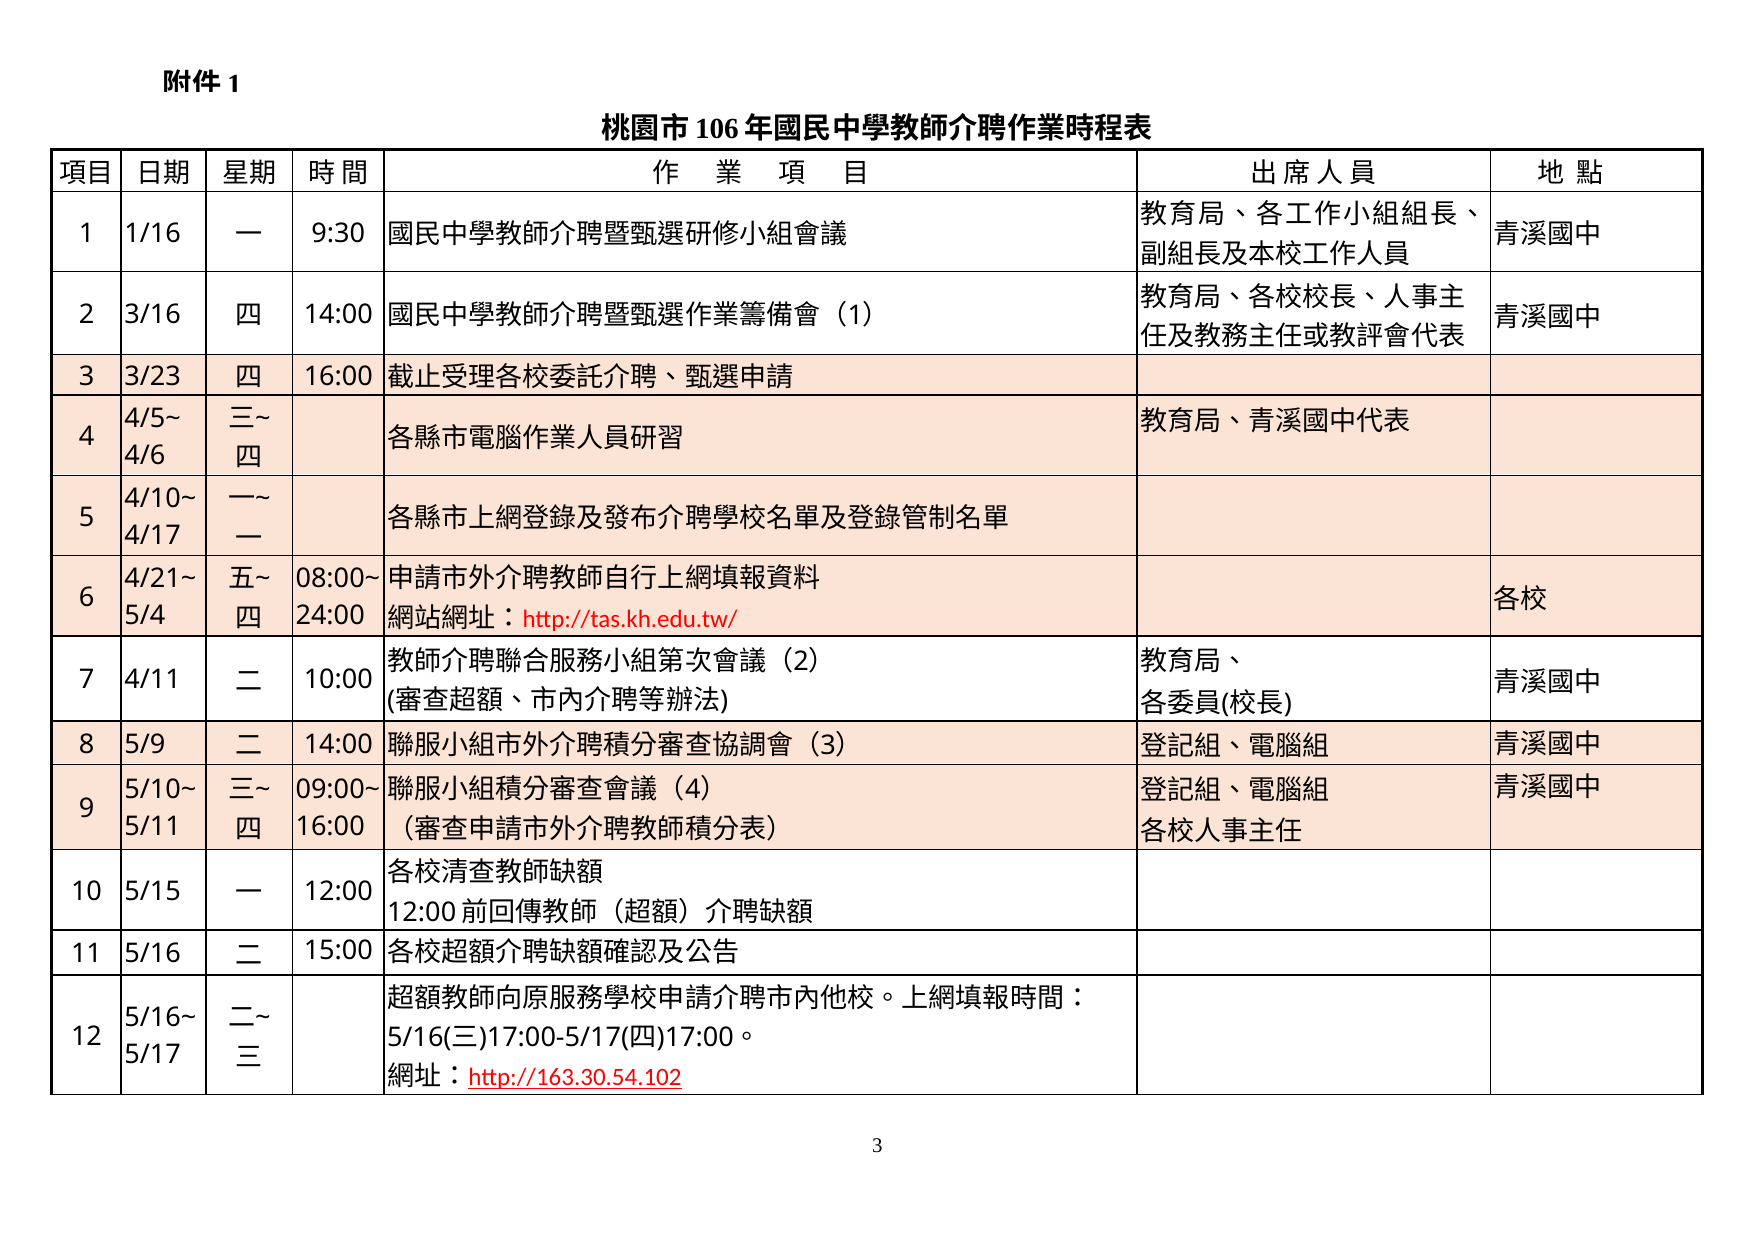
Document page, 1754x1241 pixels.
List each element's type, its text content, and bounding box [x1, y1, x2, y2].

table_cell 超額教師向原服務學校申請介聘市內他校。上網填報時間：5/16(三)17:00-5/17(四)17:00。 網址：http://163.30.54.102 [385, 976, 1136, 1094]
table_cell 4 [53, 396, 120, 474]
table_cell [293, 476, 383, 555]
table_cell 4/10~ 4/17 [122, 476, 205, 555]
table_cell [1491, 355, 1701, 394]
table_cell 09:00~16:00 [293, 765, 383, 849]
table_cell 教育局、各工作小組組長、副組長及本校工作人員 [1138, 192, 1490, 271]
table_cell 各校清查教師缺額 12:00前回傳教師（超額）介聘缺額 [385, 850, 1136, 929]
table_cell 二~ 三 [207, 976, 292, 1094]
table_cell 15:00 [293, 931, 383, 974]
table_cell 教育局、各校校長、人事主任及教務主任或教評會代表 [1138, 272, 1490, 353]
table_cell [1138, 476, 1490, 555]
table_header 星期 [207, 151, 292, 191]
table_cell 青溪國中 [1491, 192, 1701, 271]
table_cell 截止受理各校委託介聘、甄選申請 [385, 355, 1136, 394]
table_cell 各縣市電腦作業人員研習 [385, 396, 1136, 474]
table_cell [293, 976, 383, 1094]
table_cell 二 [207, 637, 292, 720]
table_cell 登記組、電腦組 [1138, 722, 1490, 763]
table_cell 4/5~ 4/6 [122, 396, 205, 474]
table_cell 3 [53, 355, 120, 394]
table_cell 7 [53, 637, 120, 720]
table_cell 二 [207, 722, 292, 763]
table_cell 14:00 [293, 272, 383, 353]
table_cell 4/11 [122, 637, 205, 720]
table_header 日期 [122, 151, 205, 191]
table_cell 5/10~ 5/11 [122, 765, 205, 849]
table_cell 10 [53, 850, 120, 929]
table_cell 一 [207, 850, 292, 929]
table_header 時 間 [293, 151, 383, 191]
table_cell 5/16 [122, 931, 205, 974]
table_cell 教師介聘聯合服務小組第次會議（2） (審查超額、市內介聘等辦法) [385, 637, 1136, 720]
table_header 項目 [53, 151, 120, 191]
table_cell 五~ 四 [207, 556, 292, 635]
table_cell 教育局、 各委員(校長) [1138, 637, 1490, 720]
table_cell 國民中學教師介聘暨甄選作業籌備會（1） [385, 272, 1136, 353]
table_cell [1138, 931, 1490, 974]
table_cell 青溪國中 [1491, 765, 1701, 849]
table_cell 14:00 [293, 722, 383, 763]
table_cell 1/16 [122, 192, 205, 271]
table_cell 四 [207, 272, 292, 353]
table_cell 6 [53, 556, 120, 635]
table_cell 聯服小組市外介聘積分審查協調會（3） [385, 722, 1136, 763]
table_cell 9:30 [293, 192, 383, 271]
table_cell 青溪國中 [1491, 722, 1701, 763]
table_cell 各縣市上網登錄及發布介聘學校名單及登錄管制名單 [385, 476, 1136, 555]
table_cell 12 [53, 976, 120, 1094]
table_cell 青溪國中 [1491, 272, 1701, 353]
table_cell [293, 355, 383, 394]
table_cell 1 [53, 192, 120, 271]
table_header 地 點 [1491, 151, 1701, 191]
table_cell 三~ 四 [207, 396, 292, 474]
table_cell 各校超額介聘缺額確認及公告 [385, 931, 1136, 974]
table_cell [1138, 355, 1490, 394]
table_cell 5 [53, 476, 120, 555]
table_cell 9 [53, 765, 120, 849]
table_cell 一 [207, 192, 292, 271]
table_cell [1491, 396, 1701, 474]
table_cell 11 [53, 931, 120, 974]
table_cell [1138, 556, 1490, 635]
table_cell 12:00 [293, 850, 383, 929]
table_cell [1491, 850, 1701, 929]
table_cell [1491, 476, 1701, 555]
table_cell 08:00~24:00 [293, 556, 383, 635]
table_cell 5/9 [122, 722, 205, 763]
table_cell 3/23 [122, 355, 205, 394]
table_cell [1138, 850, 1490, 929]
table_cell [1138, 976, 1490, 1094]
table_cell 8 [53, 722, 120, 763]
table_cell 教育局、青溪國中代表 [1138, 396, 1490, 474]
table_cell 四 [207, 355, 292, 394]
table_cell 3/16 [122, 272, 205, 353]
table_cell 2 [53, 272, 120, 353]
table_cell 一~ 一 [207, 476, 292, 555]
text 桃園市106年國民中學教師介聘作業時程表 [148, 100, 1606, 148]
table_cell 4/21~ 5/4 [122, 556, 205, 635]
table_cell 5/15 [122, 850, 205, 929]
table_cell 各校 [1491, 556, 1701, 635]
table_cell 二 [207, 931, 292, 974]
table_cell 聯服小組積分審查會議（4） （審查申請市外介聘教師積分表） [385, 765, 1136, 849]
table_cell 5/16~ 5/17 [122, 976, 205, 1094]
table_cell 10:00 [293, 637, 383, 720]
table_cell 青溪國中 [1491, 637, 1701, 720]
table_cell [293, 396, 383, 474]
table_cell 登記組、電腦組 各校人事主任 [1138, 765, 1490, 849]
table_cell 國民中學教師介聘暨甄選研修小組會議 [385, 192, 1136, 271]
table_cell [1491, 976, 1701, 1094]
table_cell [1491, 931, 1701, 974]
table_cell 申請市外介聘教師自行上網填報資料 網站網址：http://tas.kh.edu.tw/ [385, 556, 1136, 635]
table_header 出 席 人 員 [1138, 151, 1490, 191]
table_header 作 業 項 目 [385, 151, 1136, 191]
table_cell 三~ 四 [207, 765, 292, 849]
